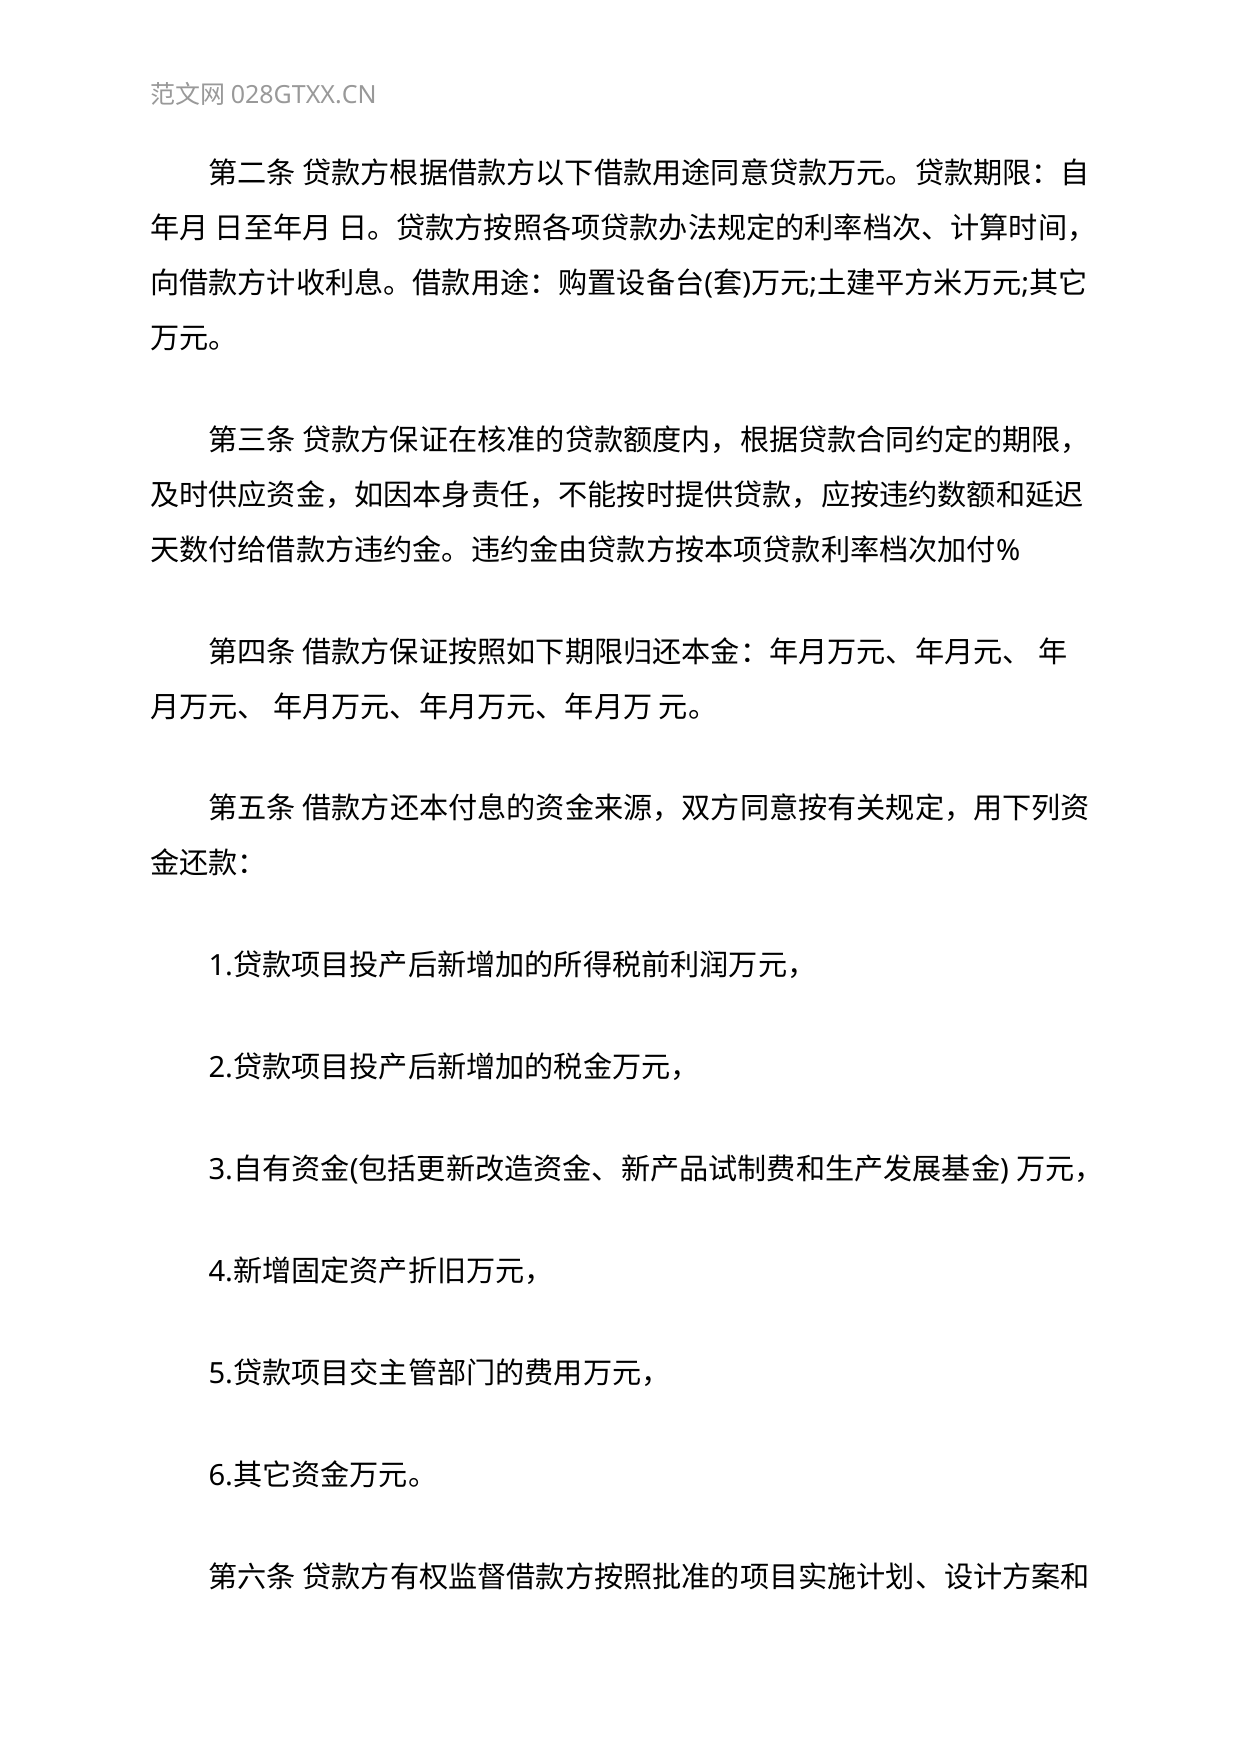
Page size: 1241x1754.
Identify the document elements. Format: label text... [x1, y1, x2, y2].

text 第五条 借款方还本付息的资金来源，双方同意按有关规定，用下列资金还款： [150, 785, 1090, 882]
text 第三条 贷款方保证在核准的贷款额度内，根据贷款合同约定的期限，及时供应资金，如因本身责任，不能按时提供贷款，应按违约数额和延迟天数付给借款方违约金。违约金由贷款方按本项贷款利率档次加付% [150, 417, 1090, 569]
text 4.新增固定资产折旧万元， [150, 1248, 1090, 1290]
text 6.其它资金万元。 [150, 1452, 1090, 1494]
text 3.自有资金(包括更新改造资金、新产品试制费和生产发展基金) 万元， [150, 1146, 1090, 1188]
text 第二条 贷款方根据借款方以下借款用途同意贷款万元。贷款期限：自年月 日至年月 日。贷款方按照各项贷款办法规定的利率档次、计算时间，向借款方计收利息。借款用途：购置设备台(套)万元;土建平方米万元;其它万元。 [150, 150, 1090, 357]
text 5.贷款项目交主管部门的费用万元， [150, 1349, 1090, 1392]
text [150, 1553, 1090, 1596]
text 1.贷款项目投产后新增加的所得税前利润万元， [150, 942, 1090, 984]
text 第四条 借款方保证按照如下期限归还本金：年月万元、年月元、 年月万元、 年月万元、年月万元、年月万 元。 [150, 628, 1090, 726]
text 2.贷款项目投产后新增加的税金万元， [150, 1044, 1090, 1086]
